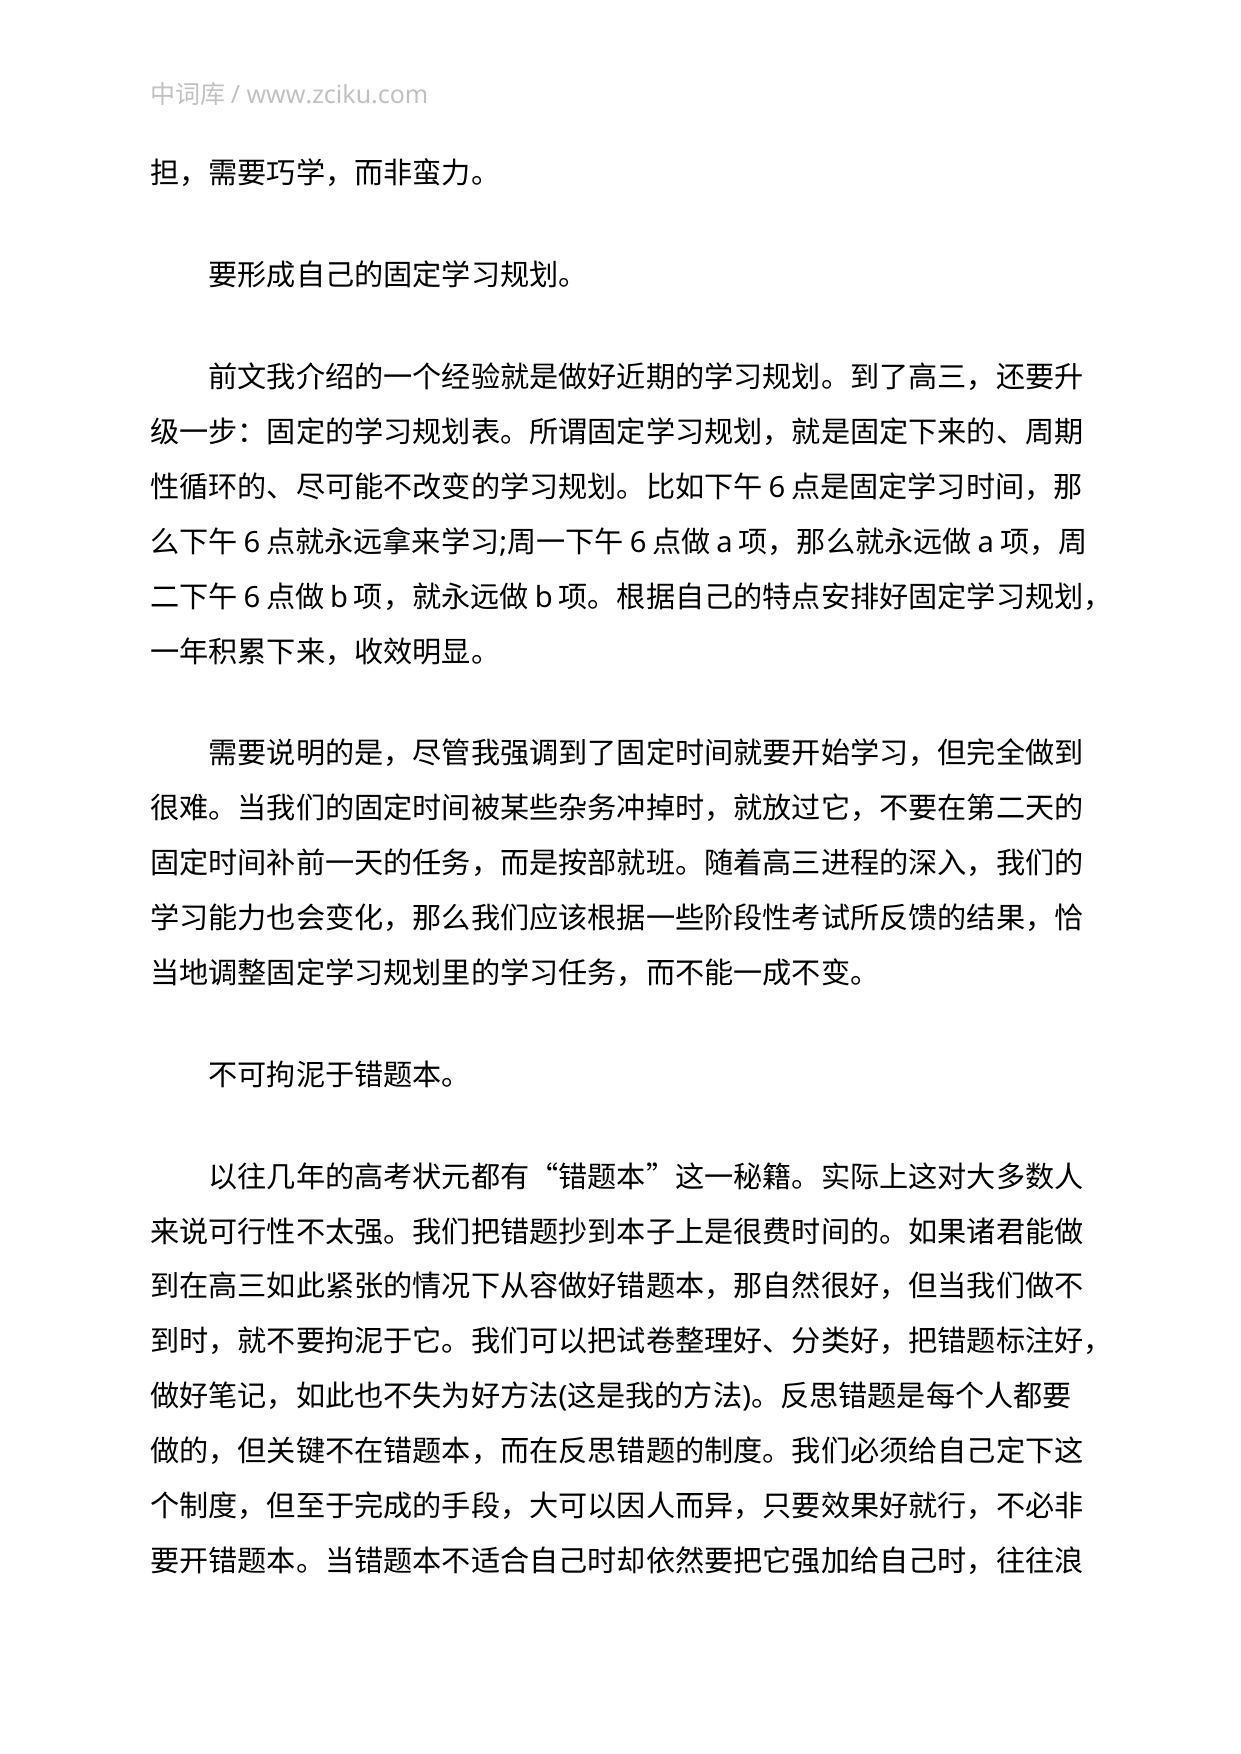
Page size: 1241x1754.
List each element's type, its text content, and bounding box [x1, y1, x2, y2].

text 前文我介绍的一个经验就是做好近期的学习规划。到了高三，还要升级一步：固定的学习规划表。所谓固定学习规划，就是固定下来的、周期性循环的、尽可能不改变的学习规划。比如下午6点是固定学习时间，那么下午6点就永远拿来学习;周一下午6点做a项，那么就永远做a项，周二下午6点做b项，就永远做b项。根据自己的特点安排好固定学习规划，一年积累下来，收效明显。 [150, 353, 1090, 671]
text 需要说明的是，尽管我强调到了固定时间就要开始学习，但完全做到很难。当我们的固定时间被某些杂务冲掉时，就放过它，不要在第二天的固定时间补前一天的任务，而是按部就班。随着高三进程的深入，我们的学习能力也会变化，那么我们应该根据一些阶段性考试所反馈的结果，恰当地调整固定学习规划里的学习任务，而不能一成不变。 [150, 730, 1090, 992]
text 要形成自己的固定学习规划。 [150, 252, 1090, 294]
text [150, 1153, 1090, 1580]
text 不可拘泥于错题本。 [150, 1051, 1090, 1094]
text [150, 150, 1090, 192]
